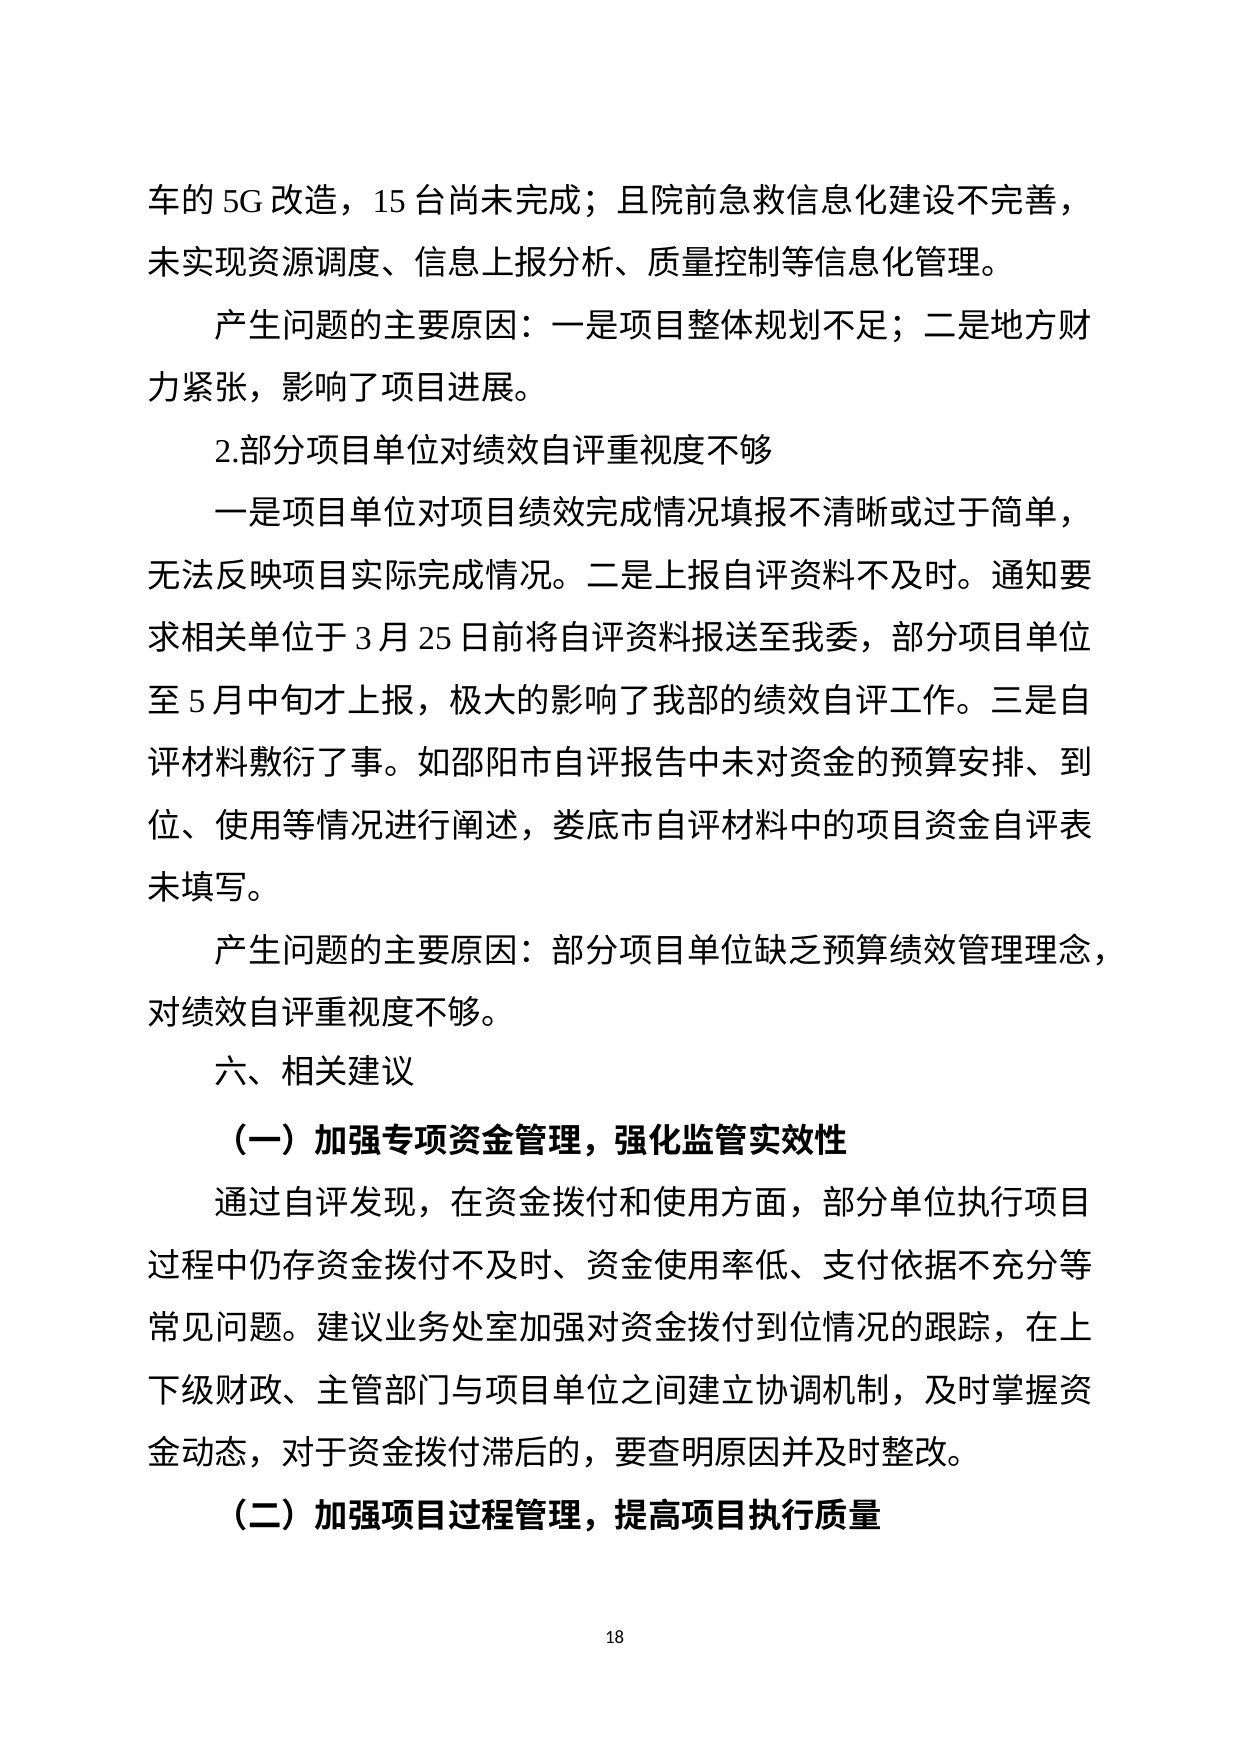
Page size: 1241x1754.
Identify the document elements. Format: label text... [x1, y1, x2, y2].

text 2.部分项目单位对绩效自评重视度不够 [148, 412, 1092, 474]
text （二）加强项目过程管理，提高项目执行质量 [148, 1477, 1092, 1539]
text 产生问题的主要原因：部分项目单位缺乏预算绩效管理理念，对绩效自评重视度不够。 [148, 912, 1092, 1037]
text （一）加强专项资金管理，强化监管实效性 [148, 1102, 1092, 1164]
text 一是项目单位对项目绩效完成情况填报不清晰或过于简单，无法反映项目实际完成情况。二是上报自评资料不及时。通知要求相关单位于3月25日前将自评资料报送至我委，部分项目单位至5月中旬才上报，极大的影响了我部的绩效自评工作。三是自评材料敷衍了事。如邵阳市自评报告中未对资金的预算安排、到位、使用等情况进行阐述，娄底市自评材料中的项目资金自评表未填写。 [148, 474, 1092, 912]
text 通过自评发现，在资金拨付和使用方面，部分单位执行项目过程中仍存资金拨付不及时、资金使用率低、支付依据不充分等常见问题。建议业务处室加强对资金拨付到位情况的跟踪，在上下级财政、主管部门与项目单位之间建立协调机制，及时掌握资金动态，对于资金拨付滞后的，要查明原因并及时整改。 [148, 1164, 1092, 1477]
subtitle 六、相关建议 [148, 1037, 1092, 1102]
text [148, 162, 1092, 287]
text 产生问题的主要原因：一是项目整体规划不足；二是地方财力紧张，影响了项目进展。 [148, 287, 1092, 412]
